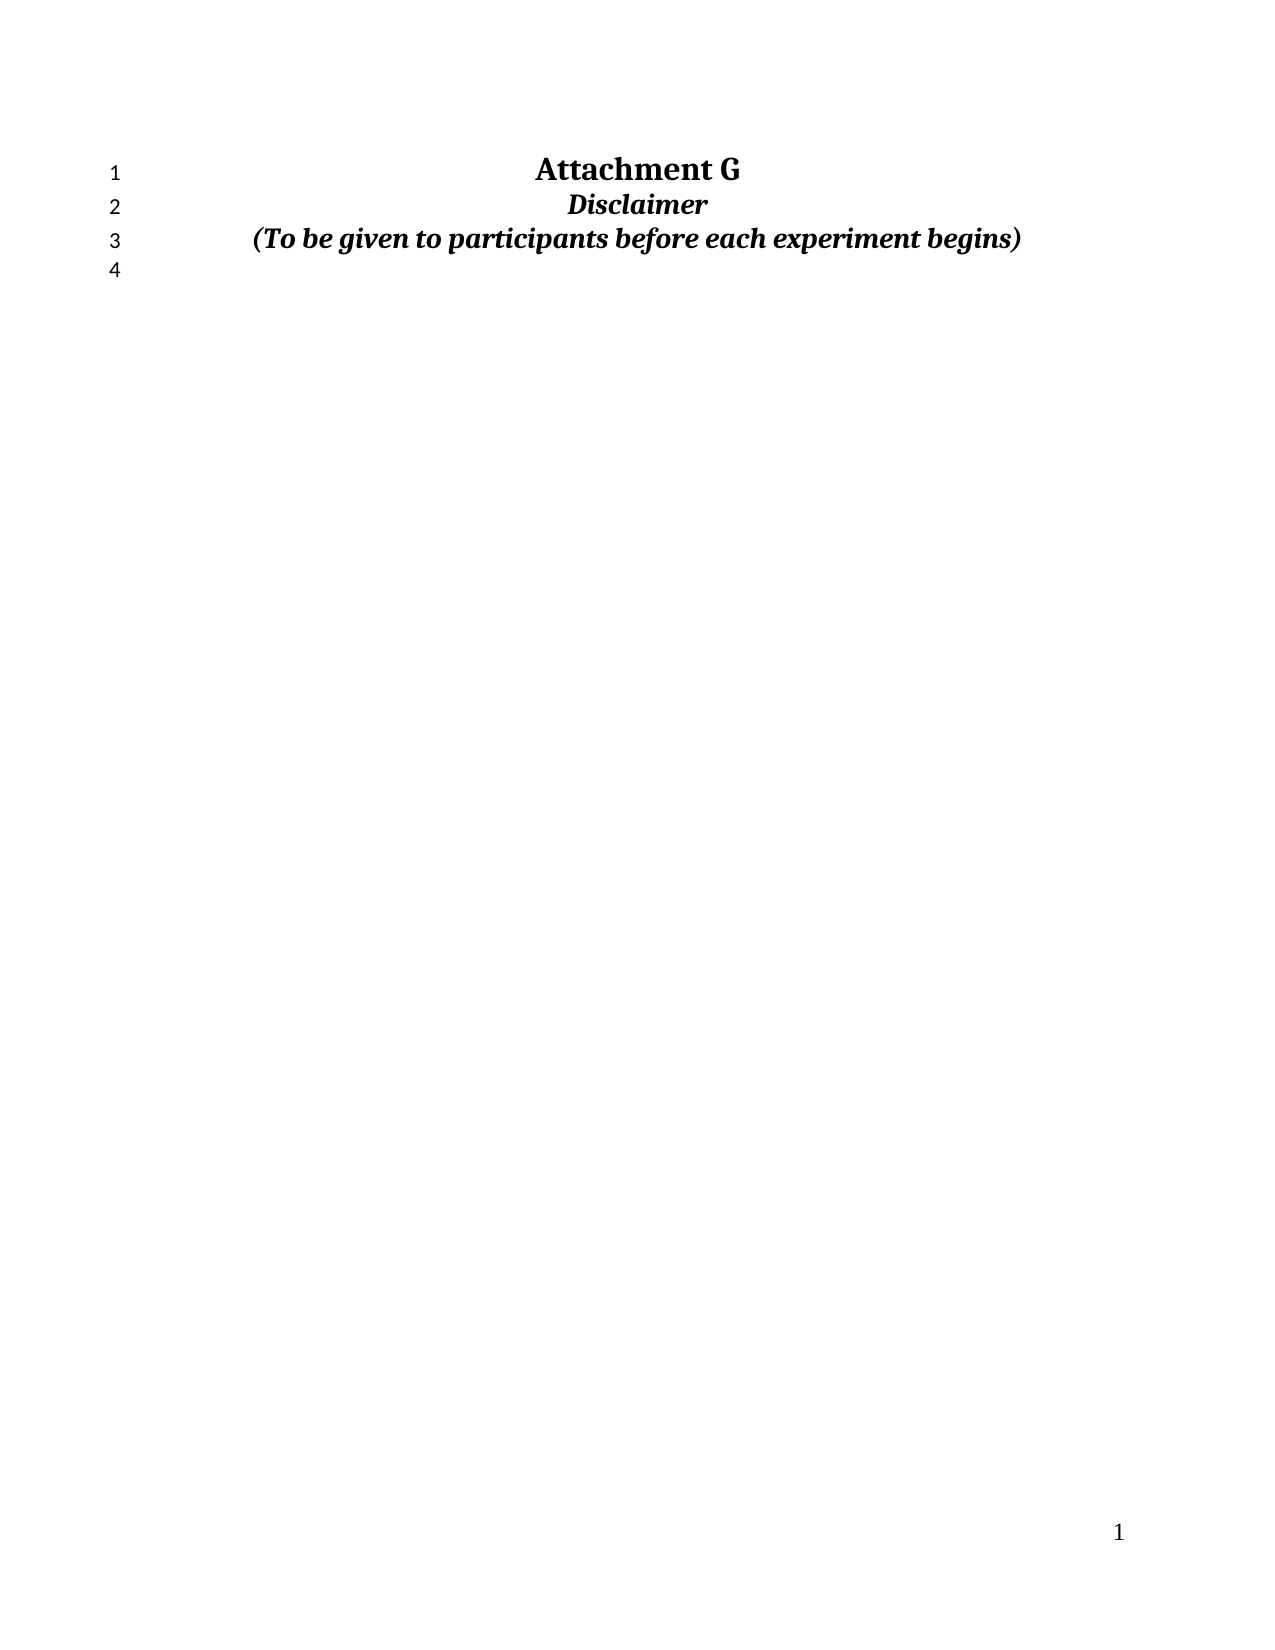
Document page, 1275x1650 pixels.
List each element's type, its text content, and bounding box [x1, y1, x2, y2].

text Attachment G [150, 150, 1125, 188]
text (To be given to participants before each experiment begins) [150, 222, 1125, 255]
text Disclaimer [150, 188, 1125, 222]
